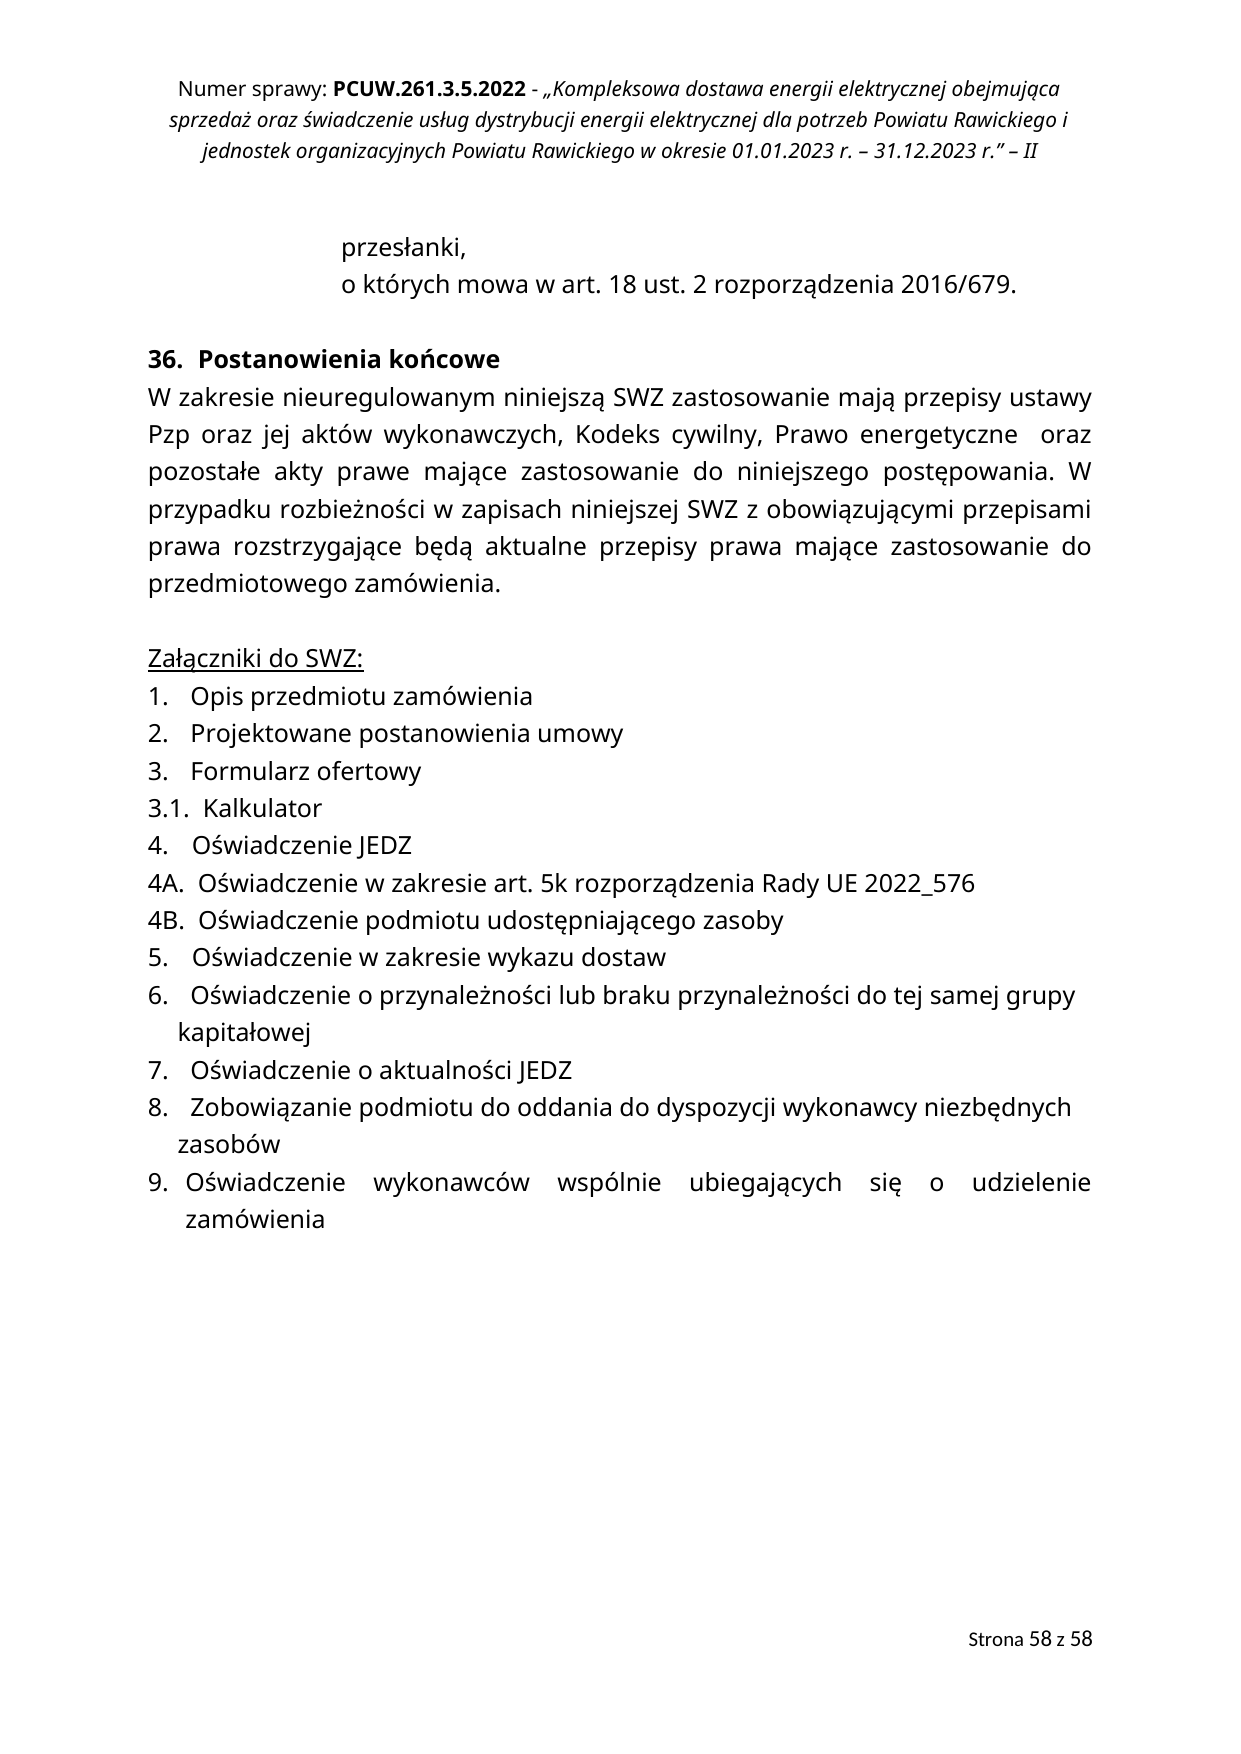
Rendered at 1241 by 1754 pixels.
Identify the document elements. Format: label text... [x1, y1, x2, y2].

text 4A. Oświadczenie w zakresie art. 5k rozporządzenia Rady UE 2022_576 [148, 865, 1093, 899]
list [266, 229, 1093, 301]
text 4B. Oświadczenie podmiotu udostępniającego zasoby [148, 903, 1093, 937]
list Formularz ofertowy [148, 753, 1093, 787]
list Zobowiązanie podmiotu do oddania do dyspozycji wykonawcy niezbędnych zasobów [148, 1090, 1093, 1161]
list Oświadczenie wykonawców wspólnie ubiegających się o udzielenie zamówienia [148, 1164, 1093, 1236]
list Oświadczenie JEDZ [148, 828, 1093, 862]
list Projektowane postanowienia umowy [148, 716, 1093, 750]
list Postanowienia końcowe [148, 342, 1093, 376]
list Oświadczenie o przynależności lub braku przynależności do tej samej grupy kapitałowej [148, 977, 1093, 1049]
text W zakresie nieuregulowanym niniejszą SWZ zastosowanie mają przepisy ustawy Pzp oraz jej aktów wykonawczych, Kodeks cywilny, Prawo energetyczne oraz pozostałe akty prawe mające zastosowanie do niniejszego postępowania. W przypadku rozbieżności w zapisach niniejszej SWZ z obowiązującymi przepisami prawa rozstrzygające będą aktualne przepisy prawa mające zastosowanie do przedmiotowego zamówienia. [148, 379, 1093, 600]
list Opis przedmiotu zamówienia [148, 678, 1093, 712]
text Załączniki do SWZ: [148, 641, 1093, 675]
list Oświadczenie o aktualności JEDZ [148, 1052, 1093, 1086]
list 3.1. Kalkulator [148, 791, 1093, 824]
list Oświadczenie w zakresie wykazu dostaw [148, 940, 1093, 974]
